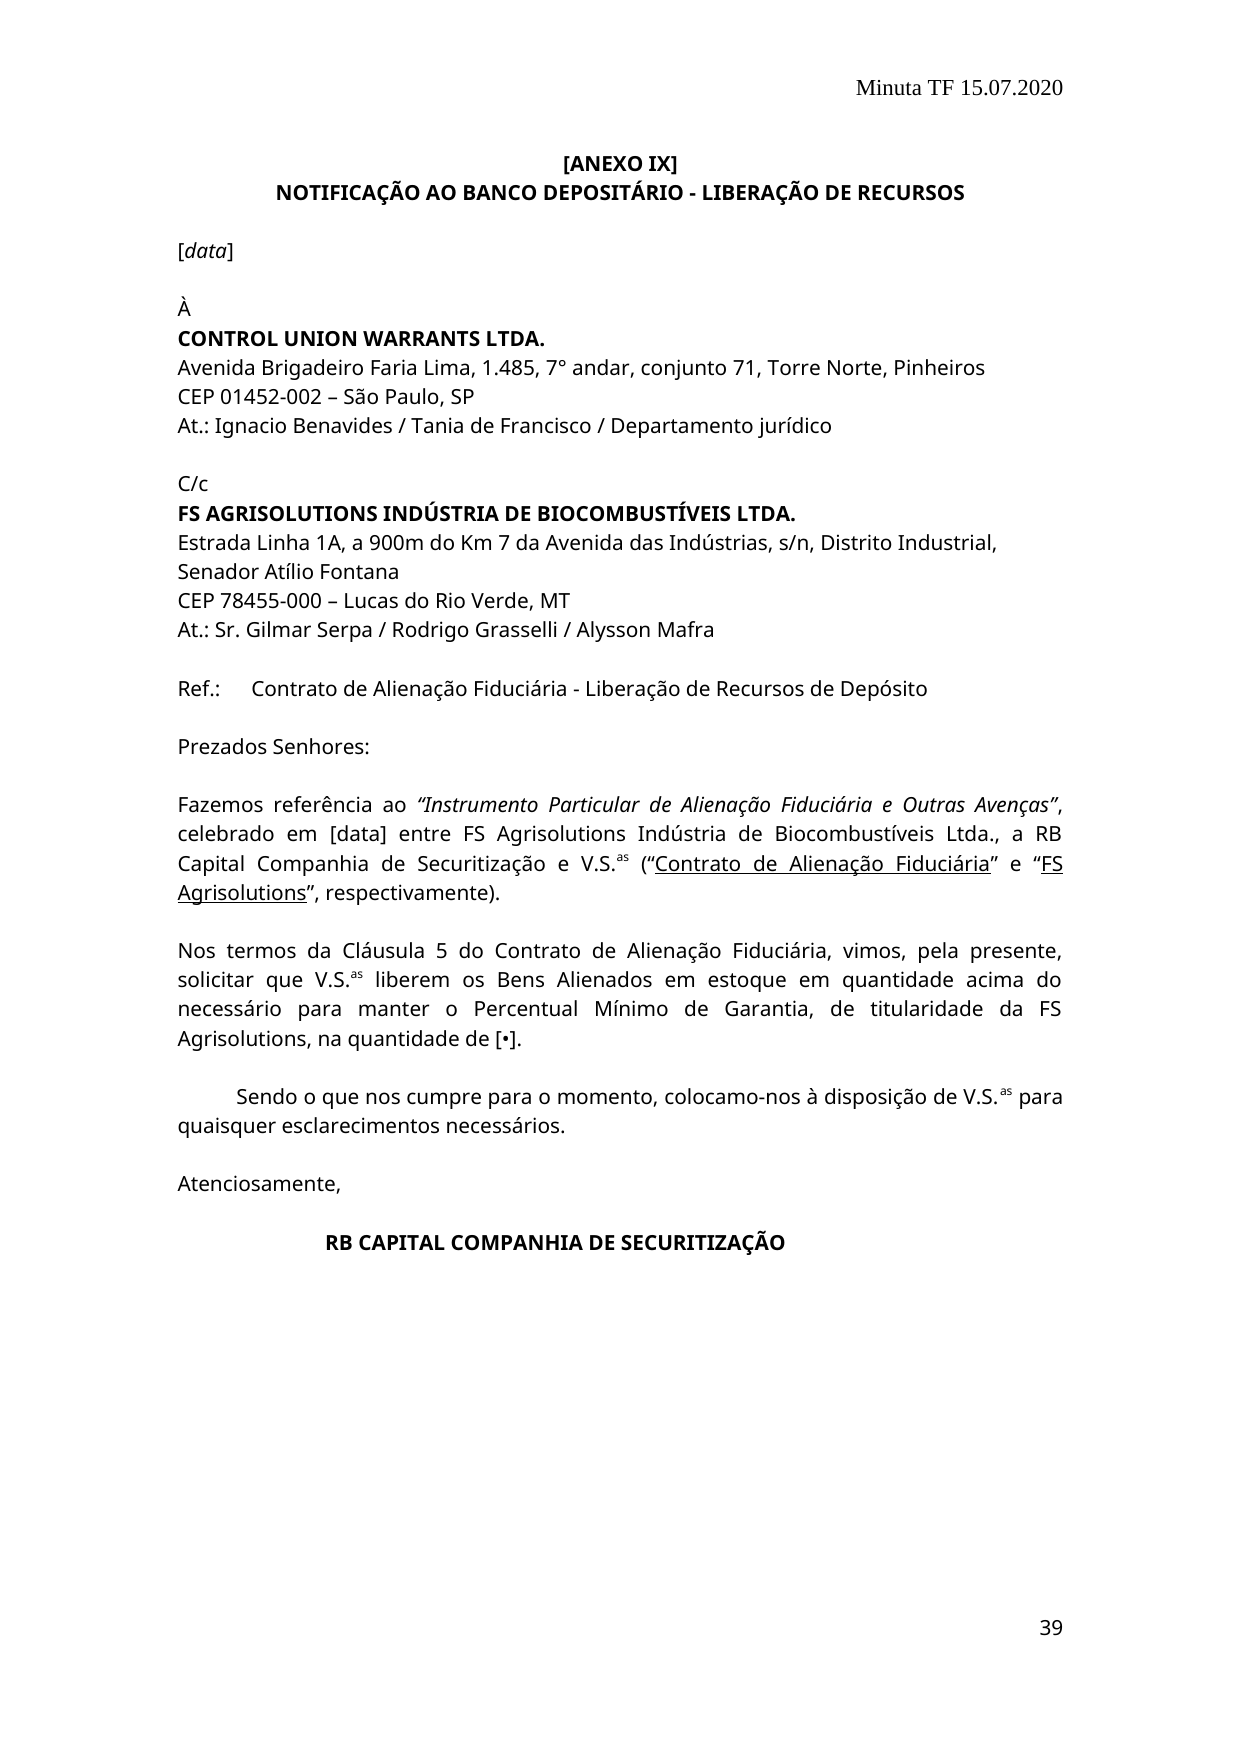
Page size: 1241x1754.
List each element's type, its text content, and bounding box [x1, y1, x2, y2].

text Nos termos da Cláusula 5 do Contrato de Alienação Fiduciária, vimos, pela presente, solicitar que V.S.as liberem os Bens Alienados em estoque em quantidade acima do necessário para manter o Percentual Mínimo de Garantia, de titularidade da FS Agrisolutions, na quantidade de [•]. [177, 935, 1063, 1052]
text CEP 78455-000 – Lucas do Rio Verde, MT [177, 585, 1063, 614]
text C/c [177, 468, 1063, 498]
text NOTIFICAÇÃO AO BANCO DEPOSITÁRIO - LIBERAÇÃO DE RECURSOS [177, 177, 1063, 206]
text Fazemos referência ao “Instrumento Particular de Alienação Fiduciária e Outras Avenças”, celebrado em [data] entre FS Agrisolutions Indústria de Biocombustíveis Ltda., a RB Capital Companhia de Securitização e V.S.as (“Contrato de Alienação Fiduciária” e “FS Agrisolutions”, respectivamente). [177, 789, 1063, 906]
text Estrada Linha 1A, a 900m do Km 7 da Avenida das Indústrias, s/n, Distrito Industrial, Senador Atílio Fontana [177, 527, 1063, 585]
text At.: Ignacio Benavides / Tania de Francisco / Departamento jurídico [177, 410, 1063, 439]
text RB CAPITAL COMPANHIA DE SECURITIZAÇÃO [325, 1227, 1063, 1256]
text Sendo o que nos cumpre para o momento, colocamo-nos à disposição de V.S.as para quaisquer esclarecimentos necessários. [177, 1081, 1063, 1139]
text FS AGRISOLUTIONS INDÚSTRIA DE BIOCOMBUSTÍVEIS LTDA. [177, 498, 1063, 527]
text [ANEXO IX] [177, 148, 1063, 177]
text Avenida Brigadeiro Faria Lima, 1.485, 7° andar, conjunto 71, Torre Norte, Pinheiros [177, 352, 1063, 381]
text CEP 01452-002 – São Paulo, SP [177, 381, 1063, 410]
text Ref.: Contrato de Alienação Fiduciária - Liberação de Recursos de Depósito [177, 673, 1063, 702]
text CONTROL UNION WARRANTS LTDA. [177, 323, 1063, 352]
text [data] [177, 235, 1063, 264]
text At.: Sr. Gilmar Serpa / Rodrigo Grasselli / Alysson Mafra [177, 614, 1063, 643]
text Atenciosamente, [177, 1168, 1063, 1198]
text À [177, 293, 1063, 323]
text Prezados Senhores: [177, 731, 1063, 760]
